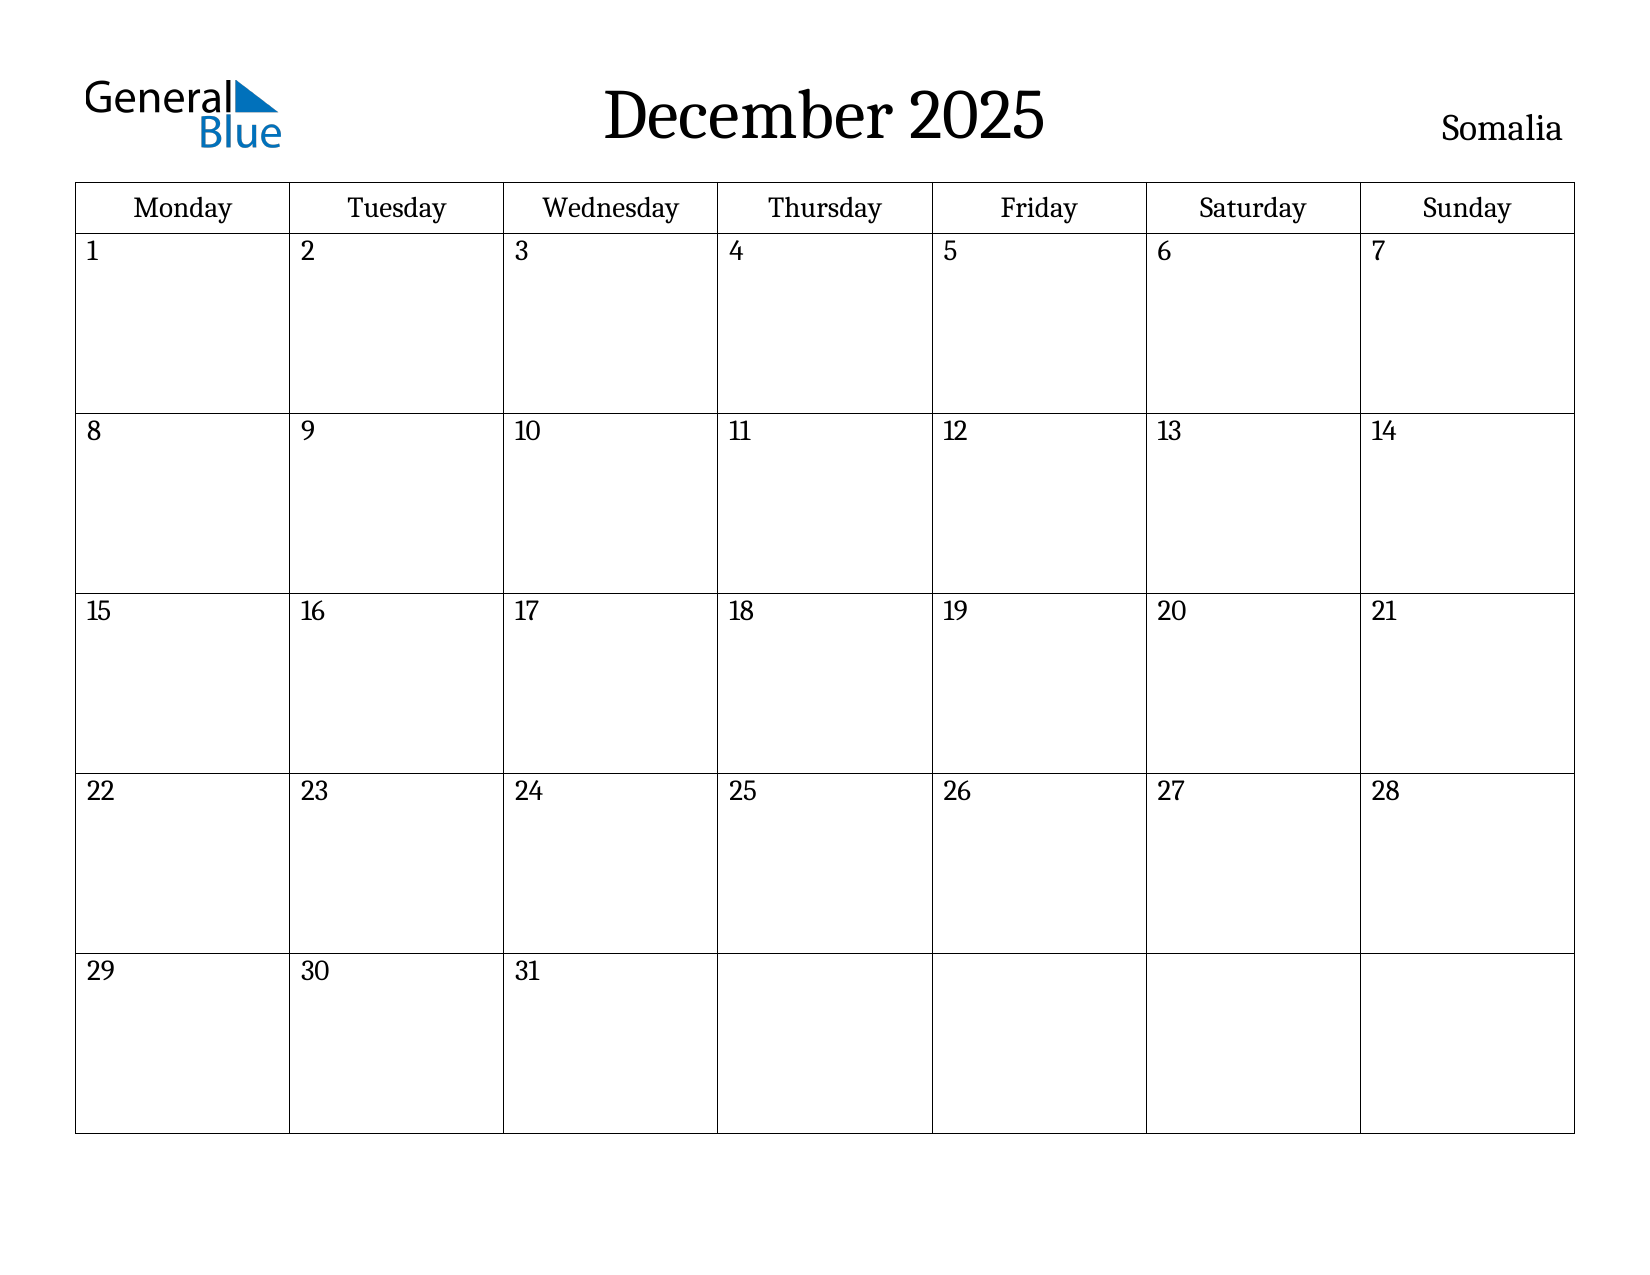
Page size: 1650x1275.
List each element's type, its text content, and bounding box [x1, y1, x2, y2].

table_cell 30 [290, 954, 503, 987]
table_cell [1361, 627, 1574, 773]
table_cell 21 [1361, 594, 1574, 627]
table_cell 29 [76, 954, 289, 987]
table_cell 2 [290, 234, 503, 267]
table_cell Sunday [1361, 183, 1574, 233]
table_cell Tuesday [290, 183, 503, 233]
table_header [76, 75, 503, 182]
table_cell 16 [290, 594, 503, 627]
table_cell Wednesday [504, 183, 717, 233]
table_cell [718, 954, 932, 987]
table_cell [76, 988, 289, 1133]
table_cell [504, 448, 717, 593]
table_cell [718, 267, 932, 413]
table_cell 7 [1361, 234, 1574, 267]
table_cell [290, 988, 503, 1133]
table_cell 24 [504, 774, 717, 807]
table_cell Friday [933, 183, 1146, 233]
table_cell 10 [504, 414, 717, 447]
table_cell [76, 808, 289, 953]
table_cell [1147, 627, 1360, 773]
table_cell Monday [76, 183, 289, 233]
table_cell [290, 808, 503, 953]
table_cell [1361, 988, 1574, 1133]
table_cell 8 [76, 414, 289, 447]
table_cell 11 [718, 414, 932, 447]
table_cell 6 [1147, 234, 1360, 267]
table_cell 31 [504, 954, 717, 987]
table_cell 14 [1361, 414, 1574, 447]
table_cell [1147, 988, 1360, 1133]
table_cell [933, 954, 1146, 987]
table_cell [1147, 954, 1360, 987]
table_cell [76, 267, 289, 413]
table_cell 23 [290, 774, 503, 807]
table_cell [933, 267, 1146, 413]
table_cell 20 [1147, 594, 1360, 627]
table_cell 5 [933, 234, 1146, 267]
table_cell [718, 627, 932, 773]
table_cell [1361, 808, 1574, 953]
table_cell [504, 627, 717, 773]
table_cell [933, 448, 1146, 593]
table_cell 9 [290, 414, 503, 447]
table_cell [718, 448, 932, 593]
table_cell [504, 808, 717, 953]
table_cell 28 [1361, 774, 1574, 807]
table_cell [76, 448, 289, 593]
table_header Somalia [1146, 75, 1574, 182]
table_cell [290, 448, 503, 593]
table_cell 22 [76, 774, 289, 807]
table_cell 27 [1147, 774, 1360, 807]
table_cell [290, 267, 503, 413]
table_cell 1 [76, 234, 289, 267]
table_cell Thursday [718, 183, 932, 233]
table_cell [718, 988, 932, 1133]
table_cell Saturday [1147, 183, 1360, 233]
table_cell 15 [76, 594, 289, 627]
table_cell 25 [718, 774, 932, 807]
table_cell 13 [1147, 414, 1360, 447]
table_cell [1147, 448, 1360, 593]
table_cell 17 [504, 594, 717, 627]
table_cell 18 [718, 594, 932, 627]
table_cell 26 [933, 774, 1146, 807]
table_cell 3 [504, 234, 717, 267]
table_cell [504, 988, 717, 1133]
table_cell [76, 627, 289, 773]
table_header December 2025 [504, 75, 1146, 182]
picture [86, 80, 281, 148]
table_cell 12 [933, 414, 1146, 447]
table_cell 4 [718, 234, 932, 267]
table_cell [933, 627, 1146, 773]
table_cell 19 [933, 594, 1146, 627]
table_cell [933, 988, 1146, 1133]
table_cell [290, 627, 503, 773]
table_cell [1147, 267, 1360, 413]
table_cell [504, 267, 717, 413]
table_cell [718, 808, 932, 953]
table_cell [1361, 448, 1574, 593]
table_cell [1361, 954, 1574, 987]
table_cell [1147, 808, 1360, 953]
table_cell [933, 808, 1146, 953]
table_cell [1361, 267, 1574, 413]
